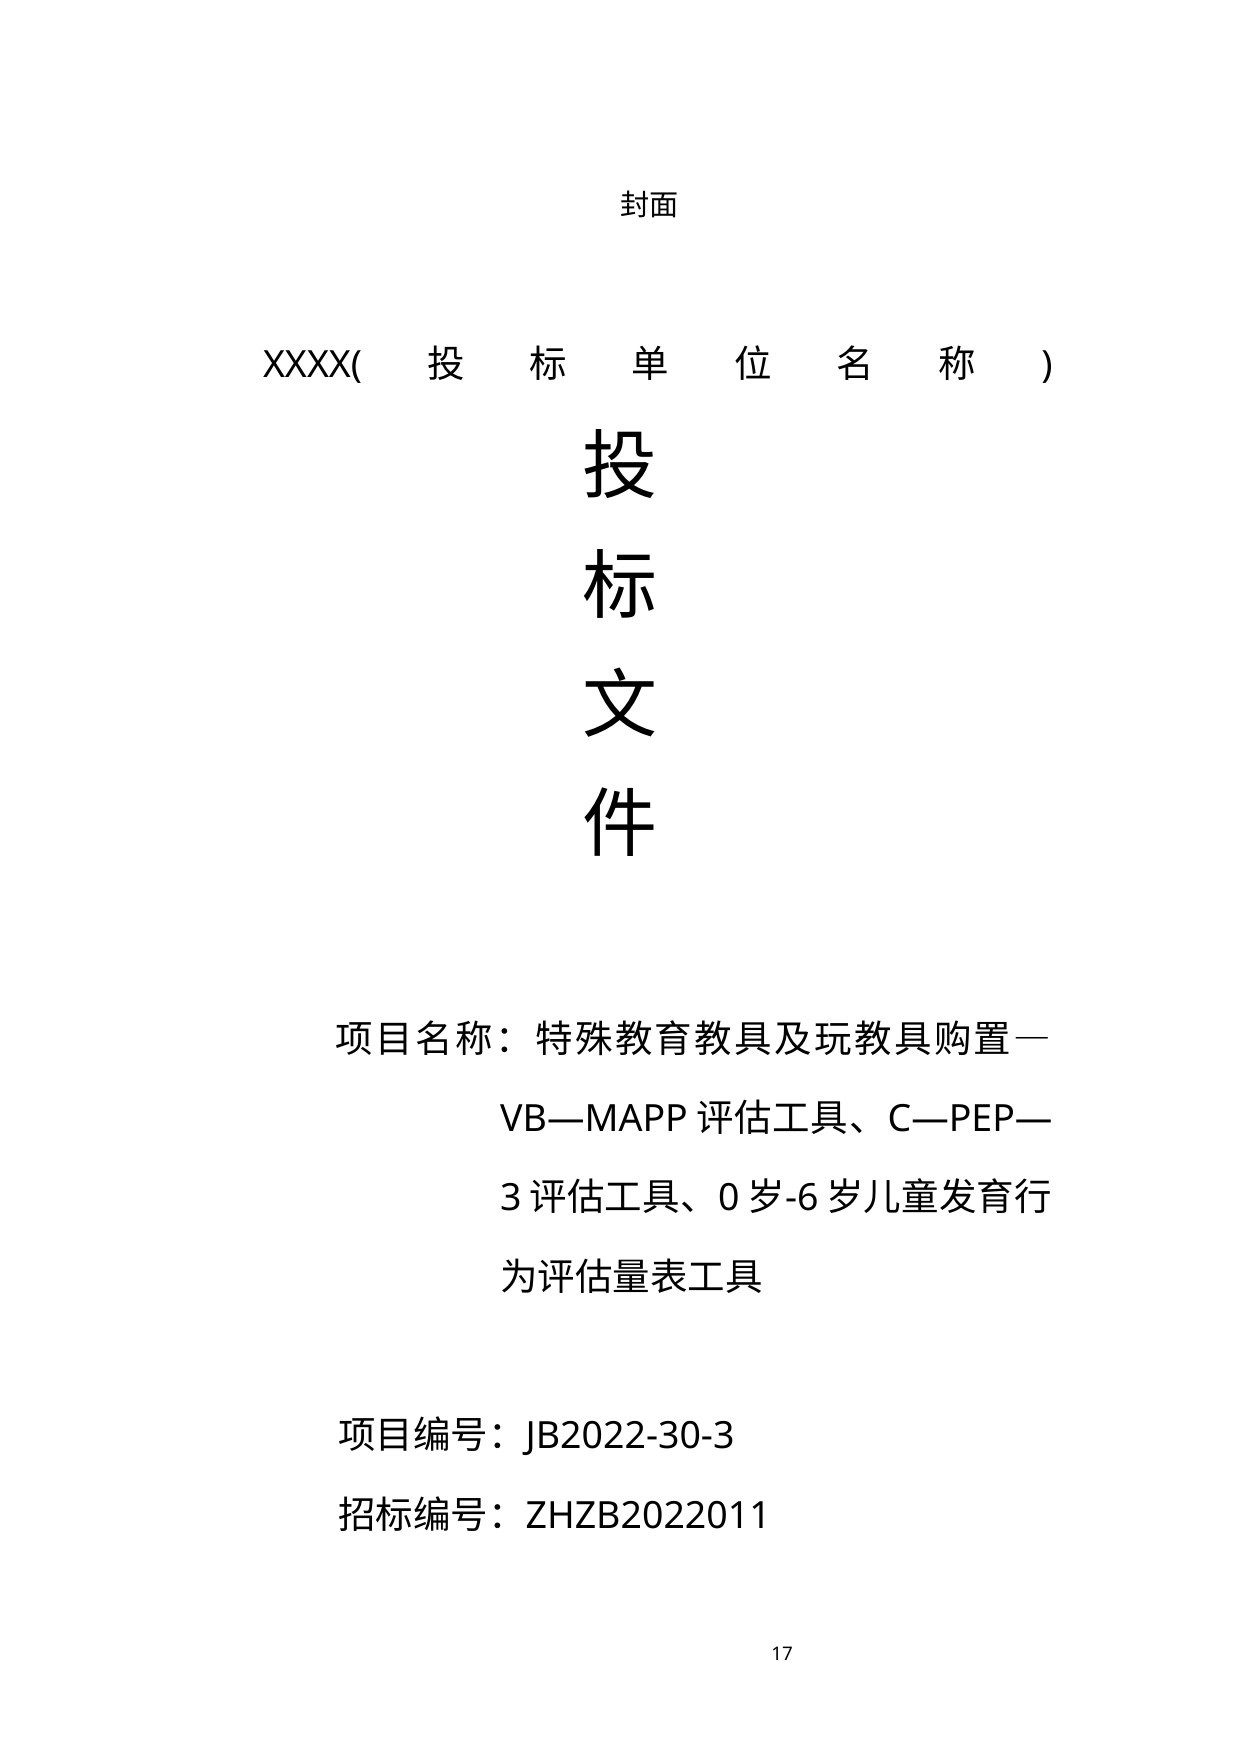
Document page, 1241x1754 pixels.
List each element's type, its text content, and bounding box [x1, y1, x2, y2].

text 标 [188, 520, 1052, 639]
text 项目名称：特殊教育教具及玩教具购置—VB—MAPP评估工具、C—PEP—3评估工具、0岁-6岁儿童发育行为评估量表工具 [335, 996, 1052, 1313]
text 文 [188, 639, 1052, 758]
text 投 [188, 401, 1052, 520]
text 封面 [188, 163, 1052, 242]
text 项目编号：JB2022-30-3 [188, 1393, 1052, 1472]
text 招标编号：ZHZB2022011 [188, 1472, 1052, 1552]
text XXXX(投标单位名称) [188, 321, 1052, 401]
text 件 [188, 758, 1052, 877]
